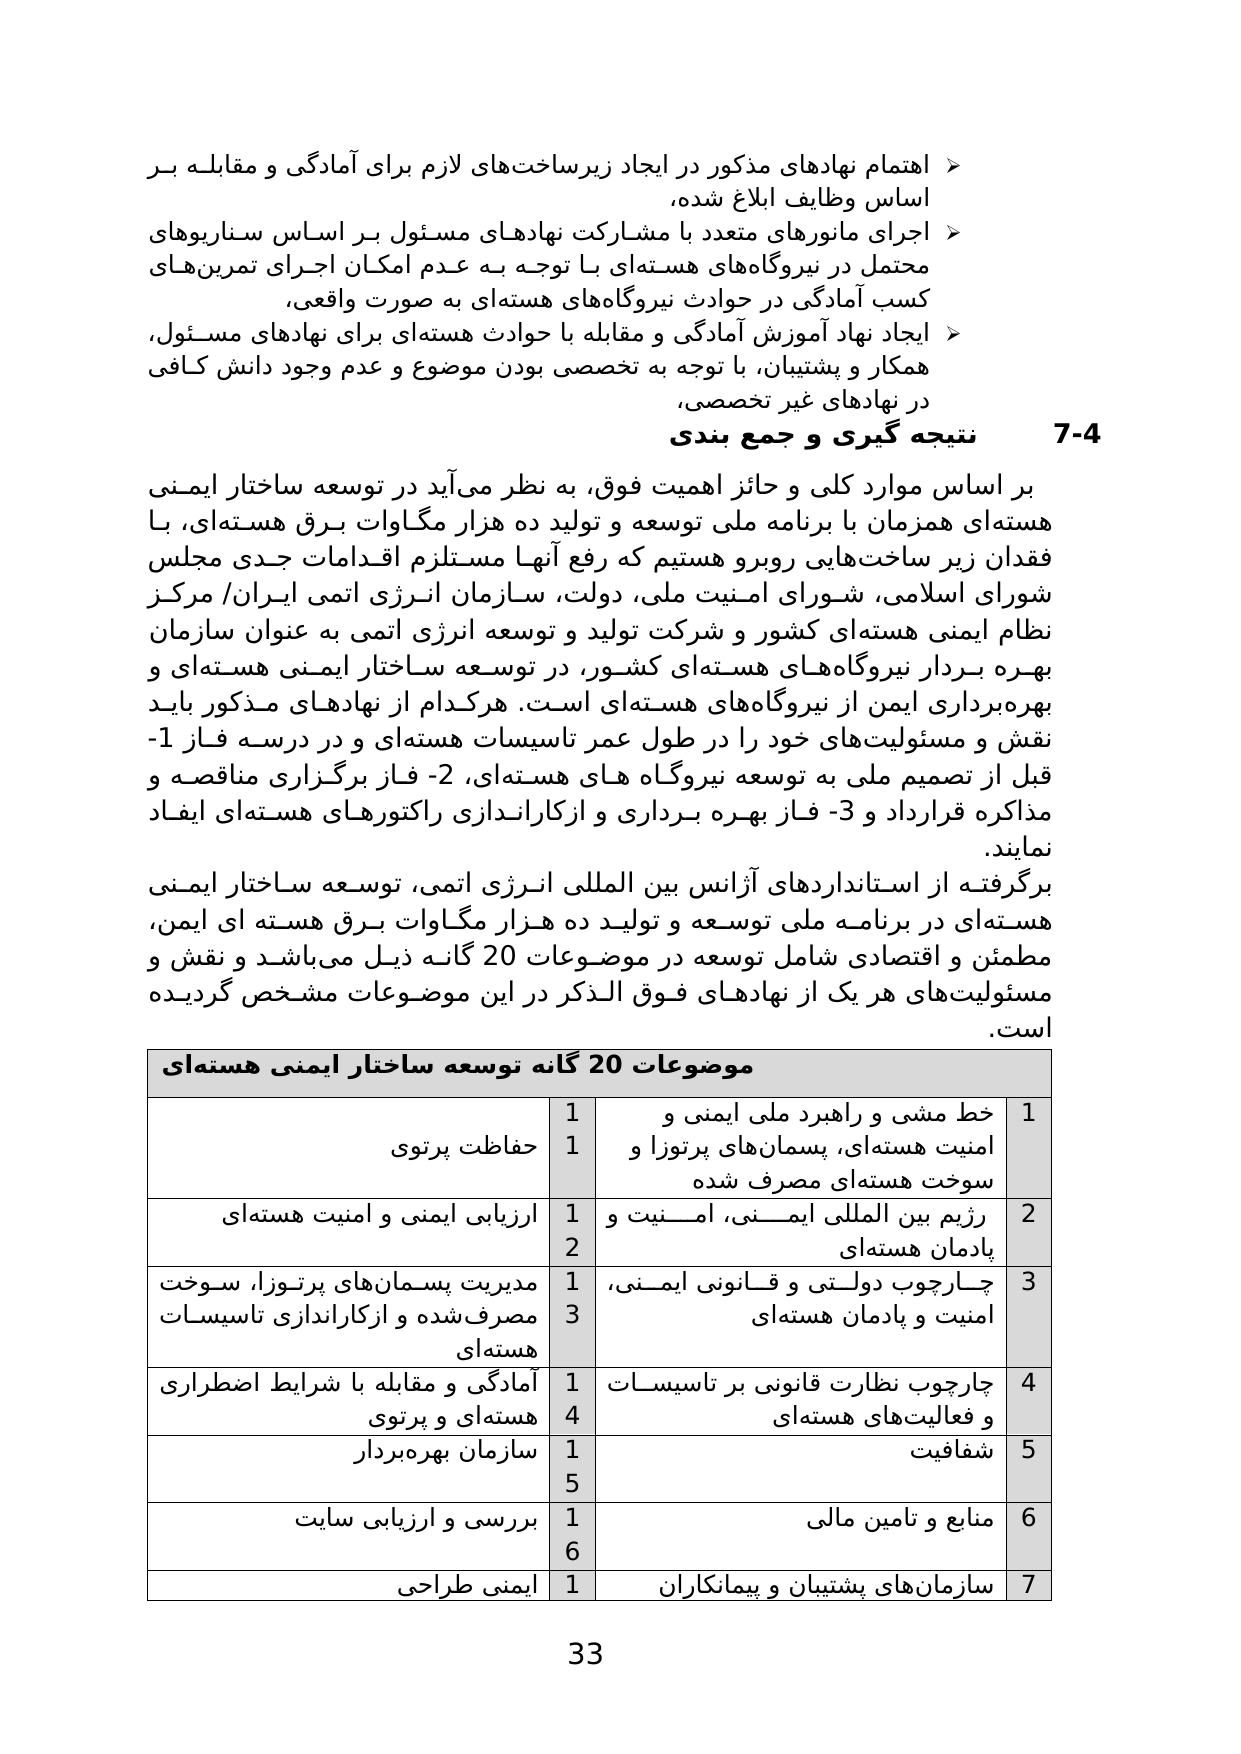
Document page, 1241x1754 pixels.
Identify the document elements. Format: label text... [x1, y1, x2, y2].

table_cell 1 [1007, 1098, 1051, 1198]
table_cell چارچوب دولتی و قانونی ایمنی، امنیت و پادمان هسته‌ای [596, 1267, 1006, 1367]
table_cell آمادگی و مقابله با شرایط اضطراری هسته‌ای و پرتوی [148, 1368, 549, 1434]
table_cell حفاظت پرتوی [148, 1098, 549, 1198]
table_cell مدیریت پسمان‌های پرتوزا، سوخت مصرف‌شده و ازکاراندازی تاسیسات هسته‌ای [148, 1267, 549, 1367]
table_cell 6 [1007, 1503, 1051, 1570]
list اجرای مانورهای متعدد با مشارکت نهادهای مسئول بر اساس سناریوهای محتمل در نیروگاه‌های هسته‌ای با توجه به عدم امکان اجرای تمرین‌های کسب آمادگی در حوادث نیروگاه‌های هسته‌ای به صورت واقعی، [148, 217, 945, 313]
text بر اساس موارد کلی و حائز اهمیت فوق، به نظر می‌آید در توسعه ساختار ایمنی هسته‌ای همزمان با برنامه ملی توسعه و تولید ده هزار مگاوات برق هسته‌ای، با فقدان زیر ساخت‌هایی روبرو هستیم که رفع آنها مستلزم اقدامات جدی مجلس شورای اسلامی، شورای امنیت ملی، دولت، سازمان انرژی اتمی ایران/ مرکز نظام ایمنی هسته‌ای کشور و شرکت تولید و توسعه انرژی اتمی به عنوان سازمان بهره بردار نیروگاه‌های هسته‌ای کشور، در توسعه ساختار ایمنی هسته‌ای و بهره‌برداری ایمن از نیروگاه‌های هسته‌ای است. هرکدام از نهادهای مذکور باید نقش و مسئولیت‌های خود را در طول عمر تاسیسات هسته‌ای و در درسه فاز 1- قبل از تصمیم ملی به توسعه نیروگاه های هسته‌ای، 2- فاز برگزاری مناقصه و مذاکره قرارداد و 3- فاز بهره ‌برداری و ازکاراندازی راکتورهای هسته‌ای ایفاد نمایند. [148, 469, 1053, 863]
table_cell 12 [550, 1199, 595, 1266]
table_cell چارچوب نظارت قانونی بر تاسیسات و فعالیت‌های هسته‌ای [596, 1368, 1006, 1434]
table_cell بررسی و ارزیابی سایت [148, 1503, 549, 1570]
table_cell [596, 1571, 1006, 1600]
table_cell 17 [550, 1571, 595, 1600]
list نتیجه گیری و جمع بندی [148, 418, 1053, 450]
list ایجاد نهاد آموزش آمادگی و مقابله با حوادث هسته‌ای برای نهادهای مسئول، همکار و پشتیبان، با توجه به تخصصی بودن موضوع و عدم وجود دانش کافی در نهادهای غیر تخصصی، [148, 318, 945, 414]
table_cell 2 [1007, 1199, 1051, 1266]
table_cell خط مشی و راهبرد ملی ایمنی و امنیت هسته‌ای، پسمان‌های پرتوزا و سوخت هسته‌ای مصرف شده [596, 1098, 1006, 1198]
table_cell 13 [550, 1267, 595, 1367]
table_cell 4 [1007, 1368, 1051, 1434]
table_cell 5 [1007, 1436, 1051, 1502]
table_cell 7 [1007, 1571, 1051, 1600]
table_cell رژیم بین المللی ایمنی، امنیت و پادمان هسته‌ای [596, 1199, 1006, 1266]
table_cell 14 [550, 1368, 595, 1434]
list اهتمام نهادهای مذکور در ایجاد زیرساخت‌های لازم برای آمادگی و مقابله بر اساس وظایف ابلاغ شده، [148, 150, 945, 213]
table_cell 15 [550, 1436, 595, 1502]
table_cell منابع و تامین مالی [596, 1503, 1006, 1570]
table_cell 11 [550, 1098, 595, 1198]
table_cell ارزیابی ایمنی و امنیت هسته‌ای [148, 1199, 549, 1266]
table_header موضوعات 20 گانه توسعه ساختار ایمنی هسته‌ای [148, 1050, 1051, 1097]
table_cell سازمان بهره‌بردار [148, 1436, 549, 1502]
table_cell 3 [1007, 1267, 1051, 1367]
table_cell شفافیت [596, 1436, 1006, 1502]
table_cell ایمنی طراحی [148, 1571, 549, 1600]
text برگرفته از استانداردهای آژانس بین المللی انرژی اتمی، توسعه ساختار ایمنی هسته‌ای در برنامه ملی توسعه و تولید ده هزار مگاوات برق هسته ای ایمن، مطمئن و اقتصادی شامل توسعه در موضوعات 20 گانه ذیل می‌باشد و نقش و مسئولیت‌های هر یک از نهادهای فوق الذکر در این موضوعات مشخص گردیده است. [148, 868, 1053, 1044]
table_cell 16 [550, 1503, 595, 1570]
